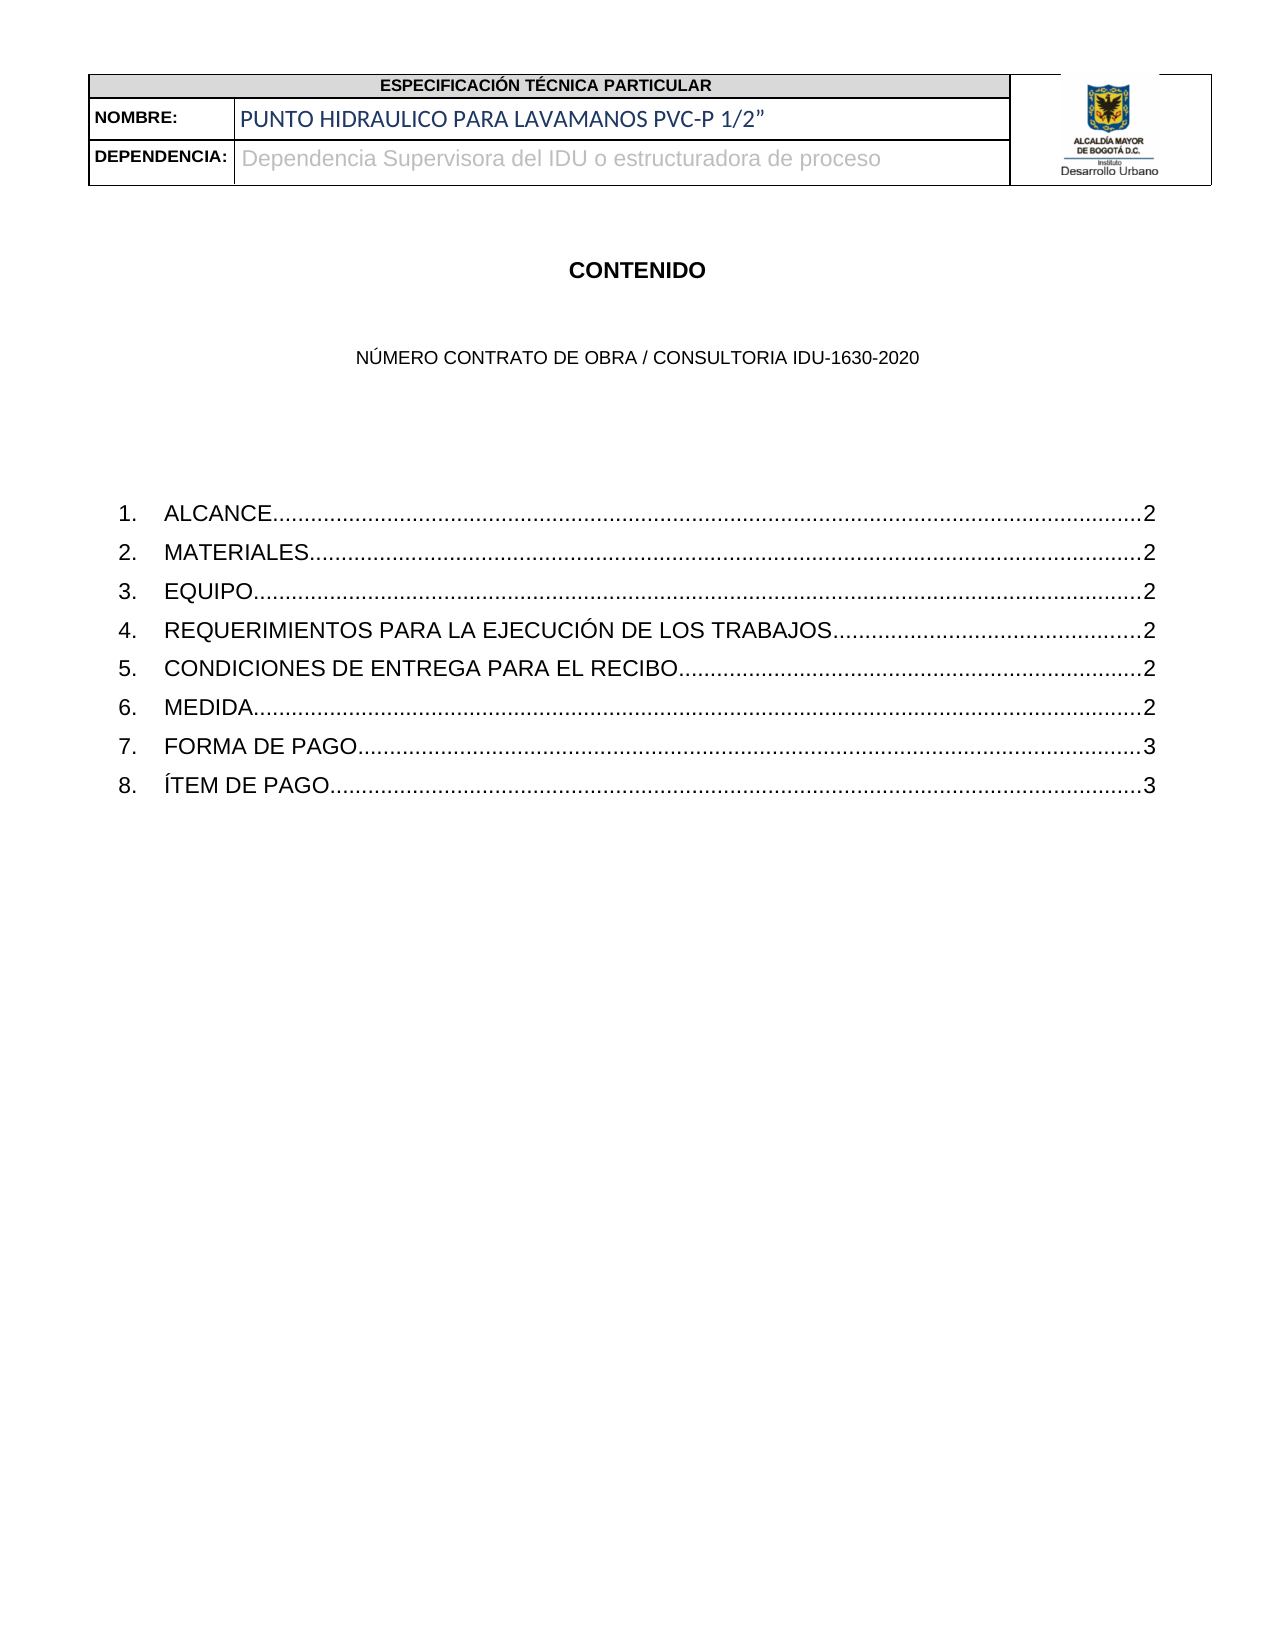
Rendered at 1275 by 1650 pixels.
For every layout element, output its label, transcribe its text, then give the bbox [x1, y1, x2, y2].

picture [1060, 74, 1160, 185]
text CONTENIDO [118, 257, 1157, 283]
text NÚMERO CONTRATO DE OBRA / CONSULTORIA IDU-1630-2020 [118, 347, 1157, 368]
